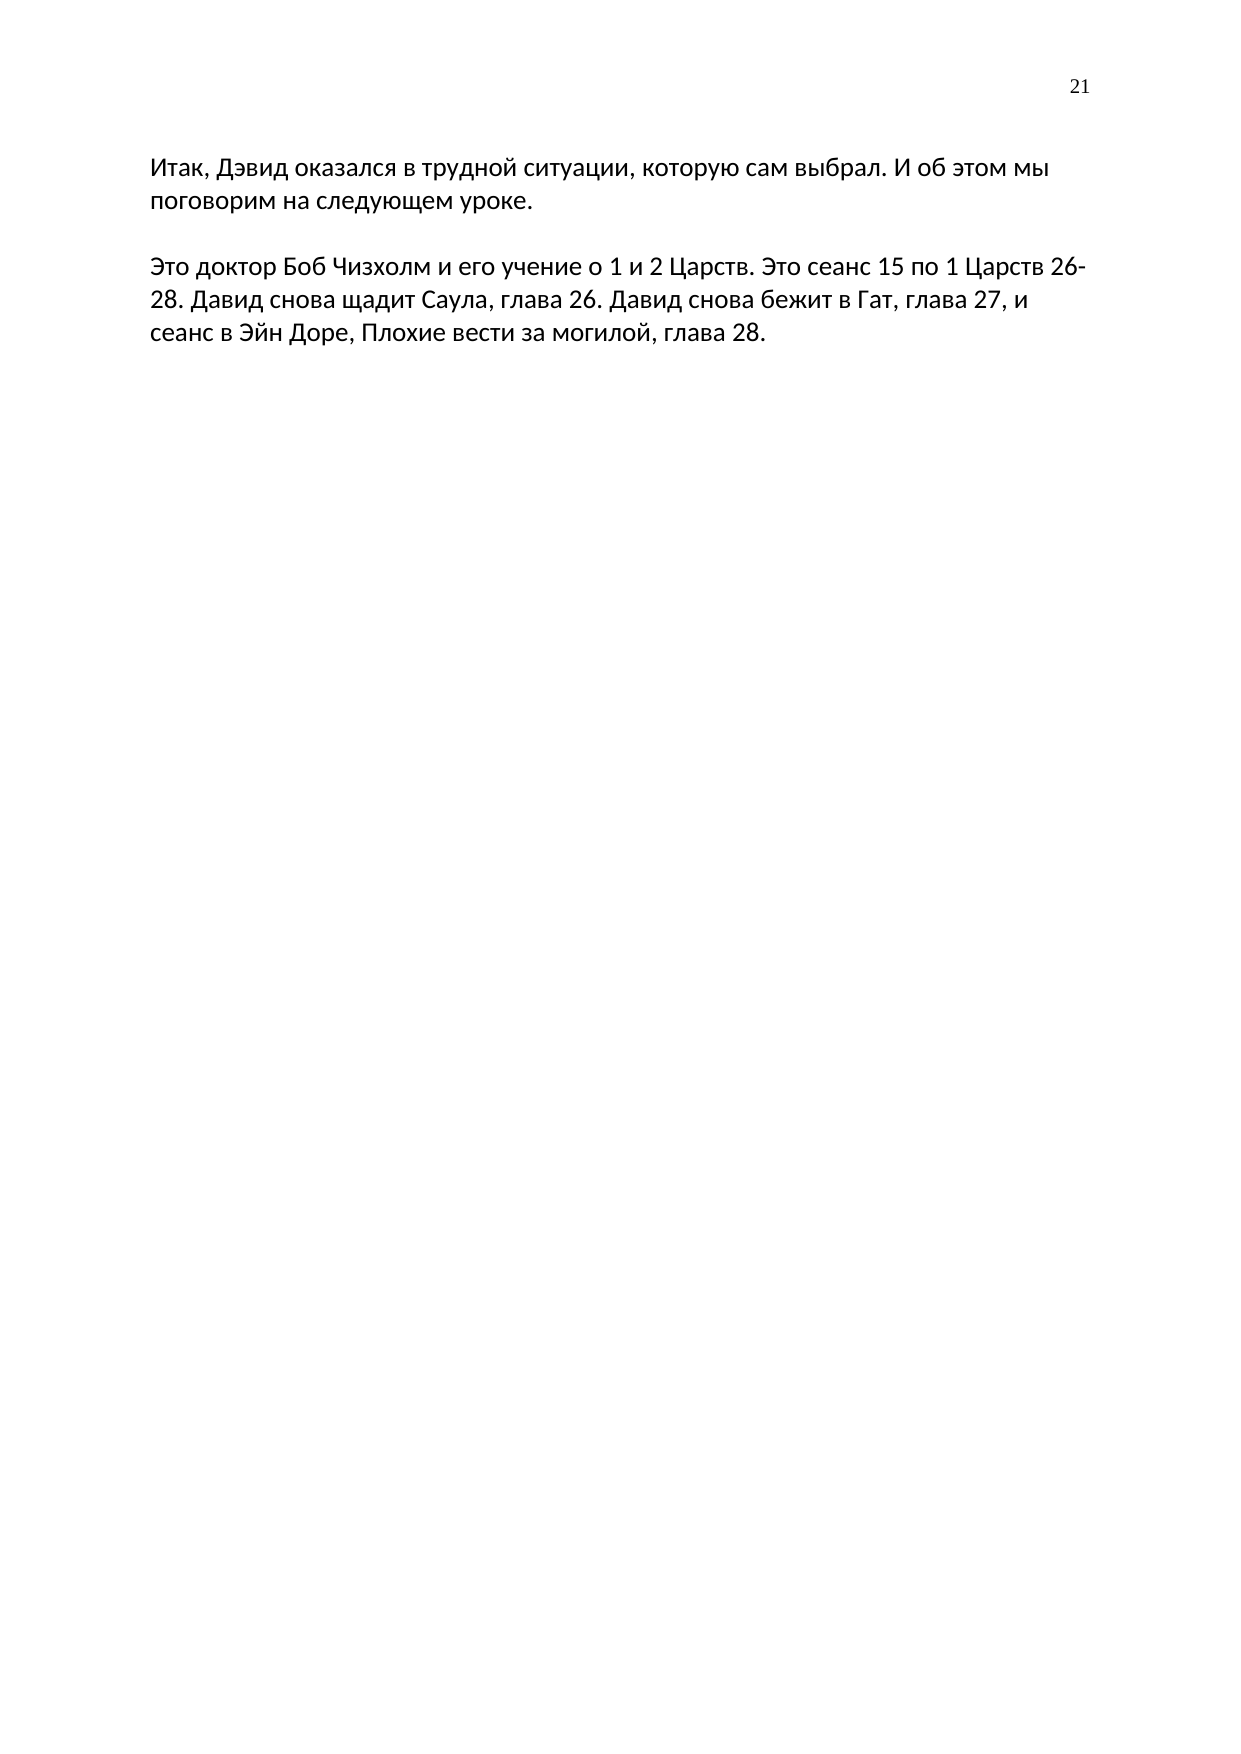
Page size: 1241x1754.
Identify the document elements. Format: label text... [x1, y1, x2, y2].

text Это доктор Боб Чизхолм и его учение о 1 и 2 Царств. Это сеанс 15 по 1 Царств 26-28. Давид снова щадит Саула, глава 26. Давид снова бежит в Гат, глава 27, и сеанс в Эйн Доре, Плохие вести за могилой, глава 28. [150, 249, 1090, 348]
text Итак, Дэвид оказался в трудной ситуации, которую сам выбрал. И об этом мы поговорим на следующем уроке. [150, 150, 1090, 216]
